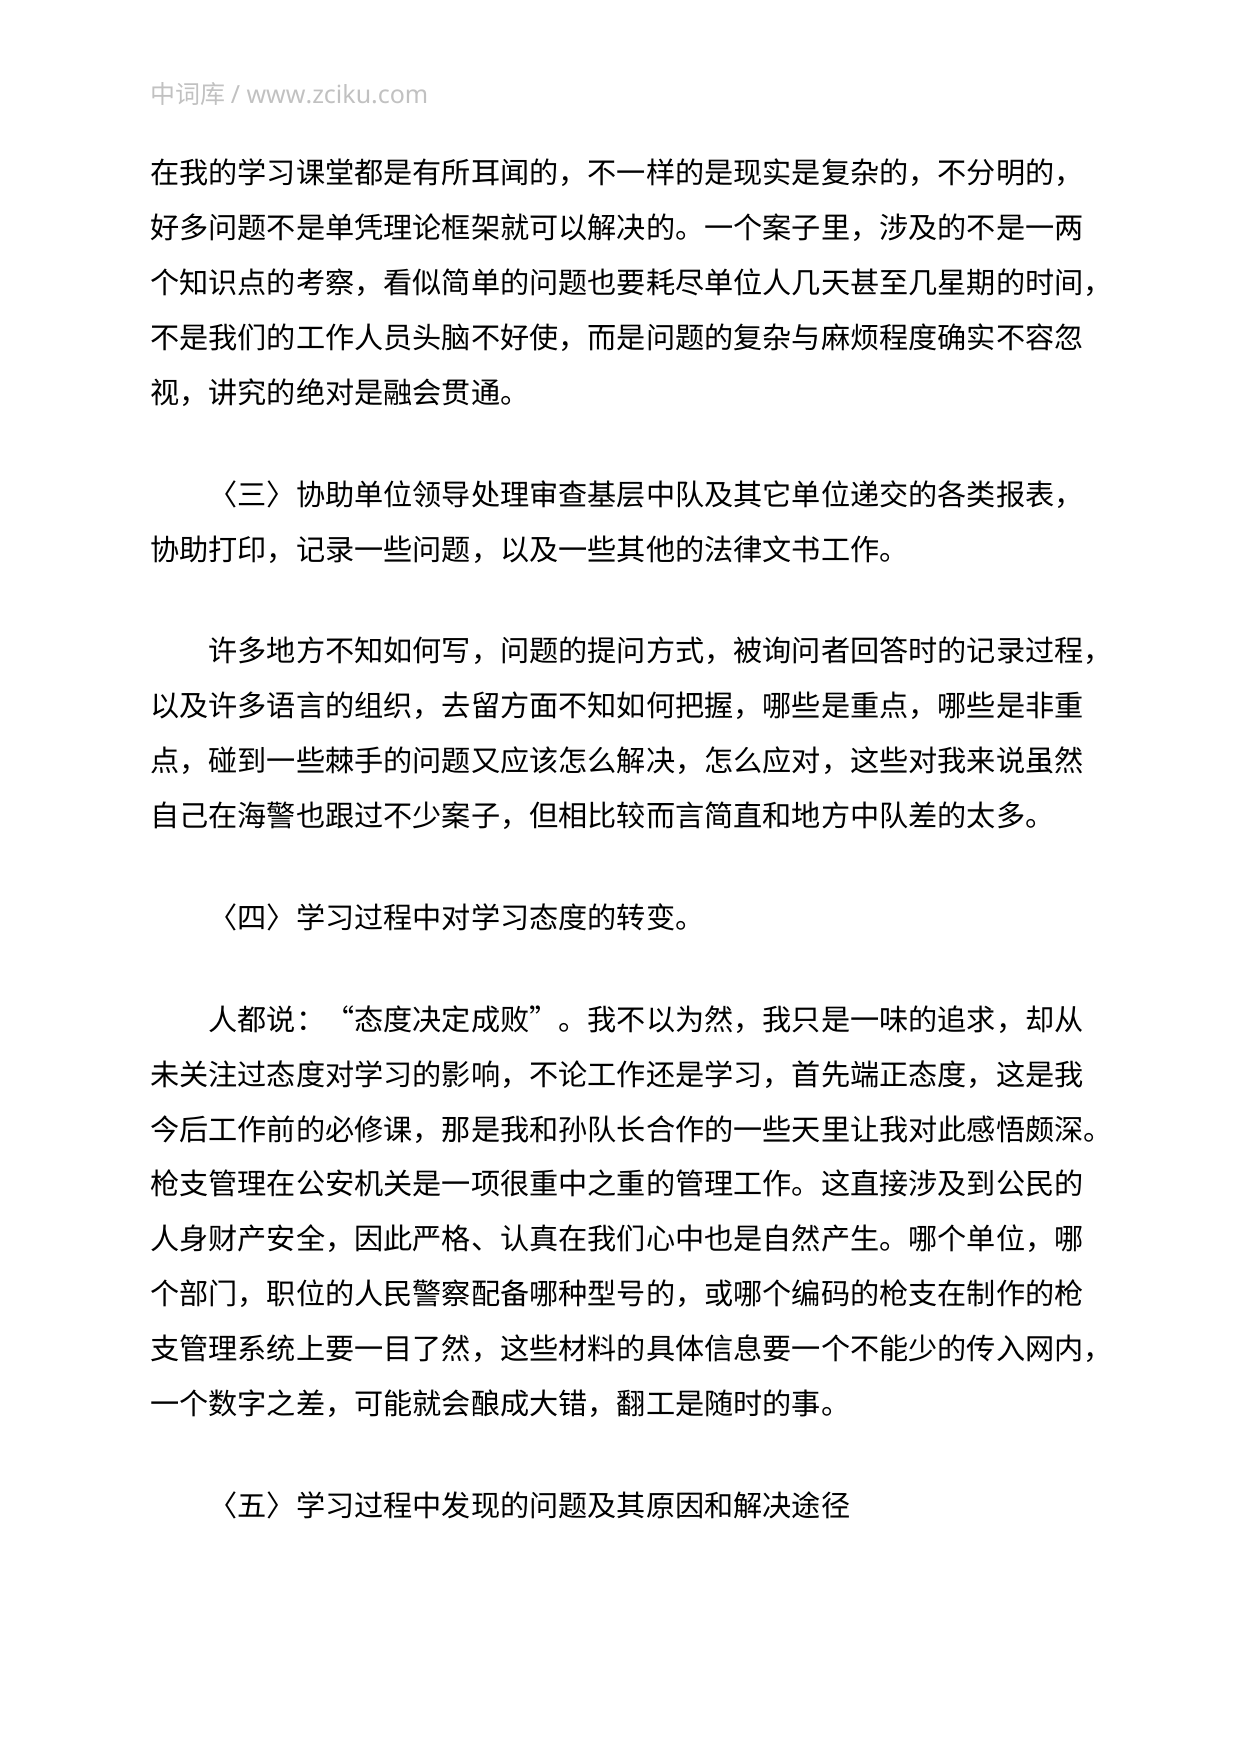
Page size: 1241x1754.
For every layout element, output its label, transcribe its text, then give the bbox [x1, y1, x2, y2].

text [150, 150, 1090, 412]
text 〈四〉学习过程中对学习态度的转变。 [150, 894, 1090, 937]
text 〈五〉学习过程中发现的问题及其原因和解决途径 [150, 1482, 1090, 1524]
text 〈三〉协助单位领导处理审查基层中队及其它单位递交的各类报表，协助打印，记录一些问题，以及一些其他的法律文书工作。 [150, 471, 1090, 568]
text 许多地方不知如何写，问题的提问方式，被询问者回答时的记录过程，以及许多语言的组织，去留方面不知如何把握，哪些是重点，哪些是非重点，碰到一些棘手的问题又应该怎么解决，怎么应对，这些对我来说虽然自己在海警也跟过不少案子，但相比较而言简直和地方中队差的太多。 [150, 628, 1090, 835]
text 人都说：“态度决定成败”。我不以为然，我只是一味的追求，却从未关注过态度对学习的影响，不论工作还是学习，首先端正态度，这是我今后工作前的必修课，那是我和孙队长合作的一些天里让我对此感悟颇深。枪支管理在公安机关是一项很重中之重的管理工作。这直接涉及到公民的人身财产安全，因此严格、认真在我们心中也是自然产生。哪个单位，哪个部门，职位的人民警察配备哪种型号的，或哪个编码的枪支在制作的枪支管理系统上要一目了然，这些材料的具体信息要一个不能少的传入网内，一个数字之差，可能就会酿成大错，翻工是随时的事。 [150, 996, 1090, 1423]
